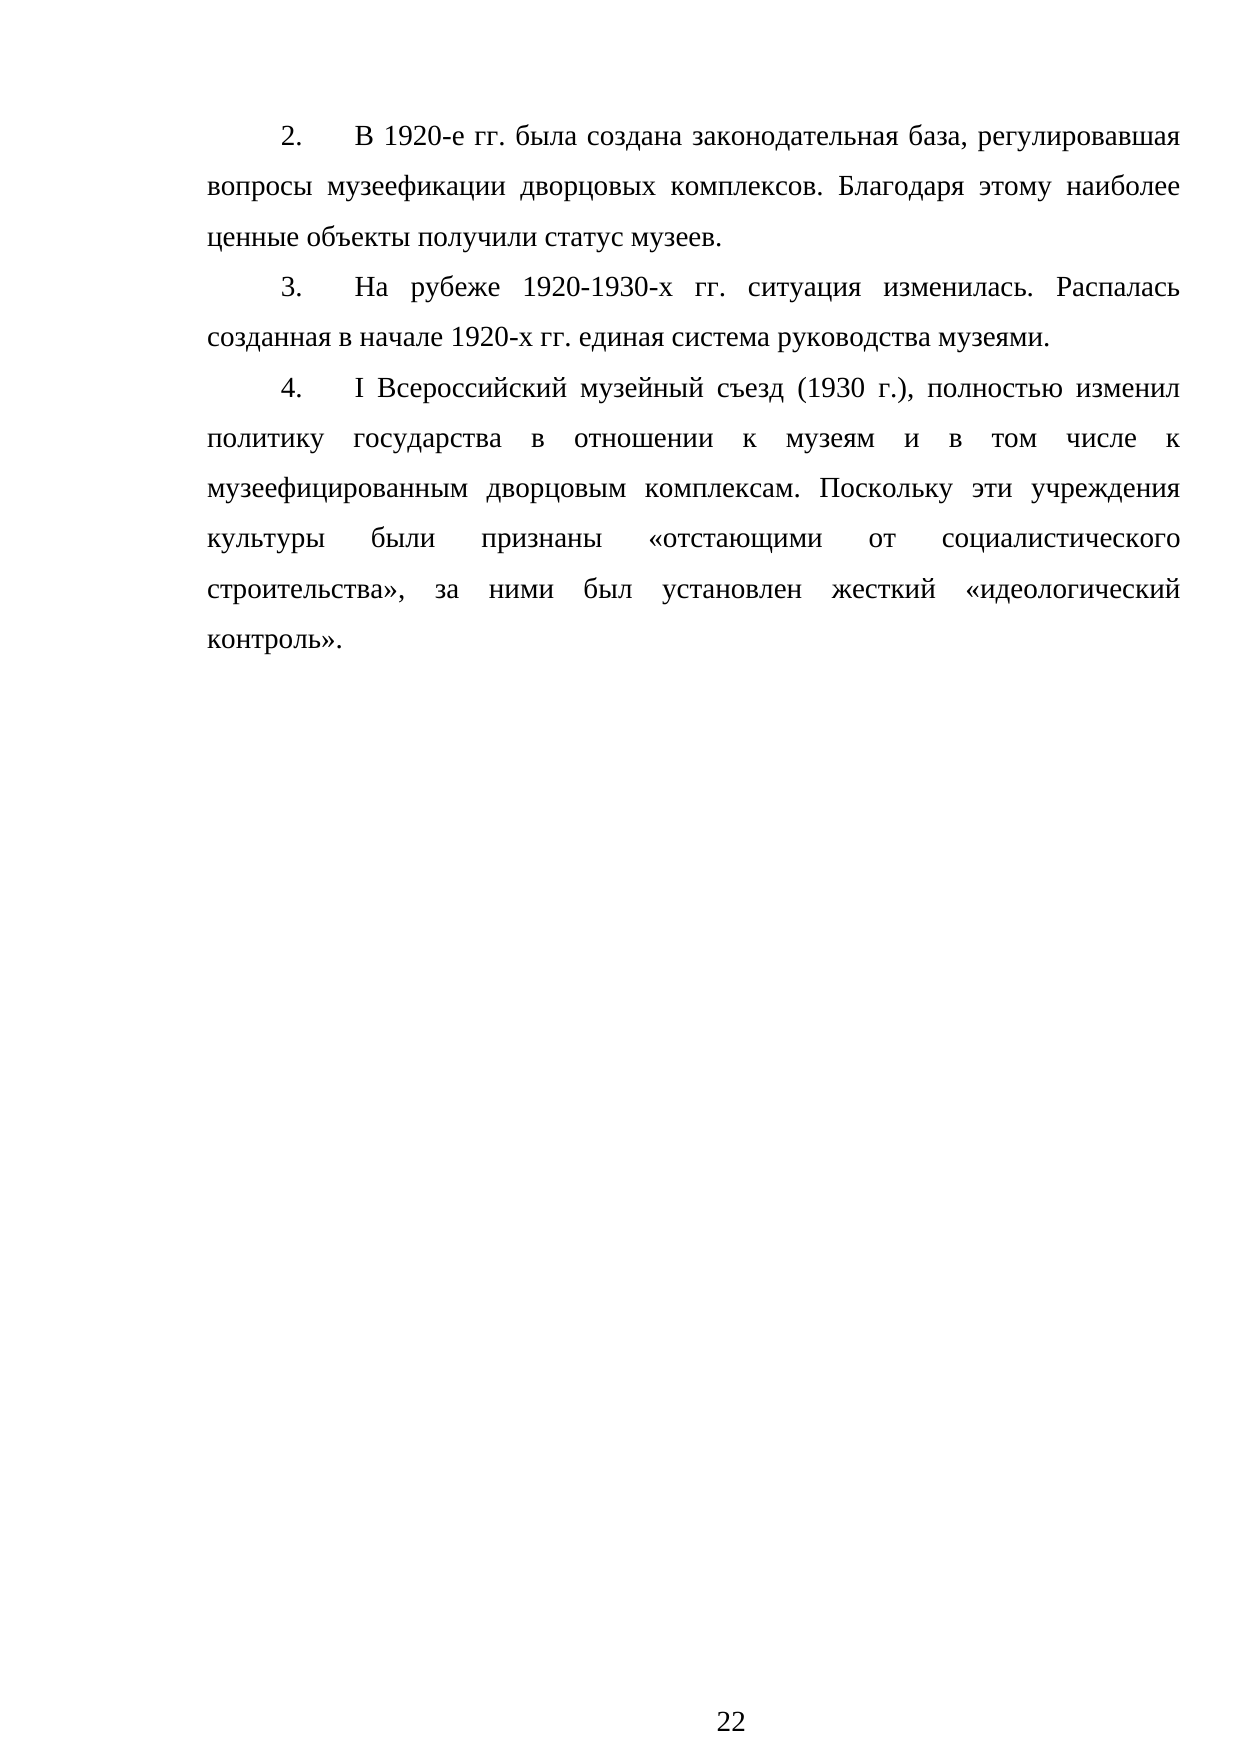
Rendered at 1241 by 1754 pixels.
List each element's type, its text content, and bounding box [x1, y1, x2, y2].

list I Всероссийский музейный съезд (1930 г.), полностью изменил политику государства в отношении к музеям и в том числе к музеефицированным дворцовым комплексам. Поскольку эти учреждения культуры были признаны «отстающими от социалистического строительства», за ними был установлен жесткий «идеологический контроль». [207, 370, 1181, 655]
list В 1920-е гг. была создана законодательная база, регулировавшая вопросы музеефикации дворцовых комплексов. Благодаря этому наиболее ценные объекты получили статус музеев. [207, 118, 1181, 252]
list На рубеже 1920-1930-х гг. ситуация изменилась. Распалась созданная в начале 1920-х гг. единая система руководства музеями. [207, 269, 1181, 353]
